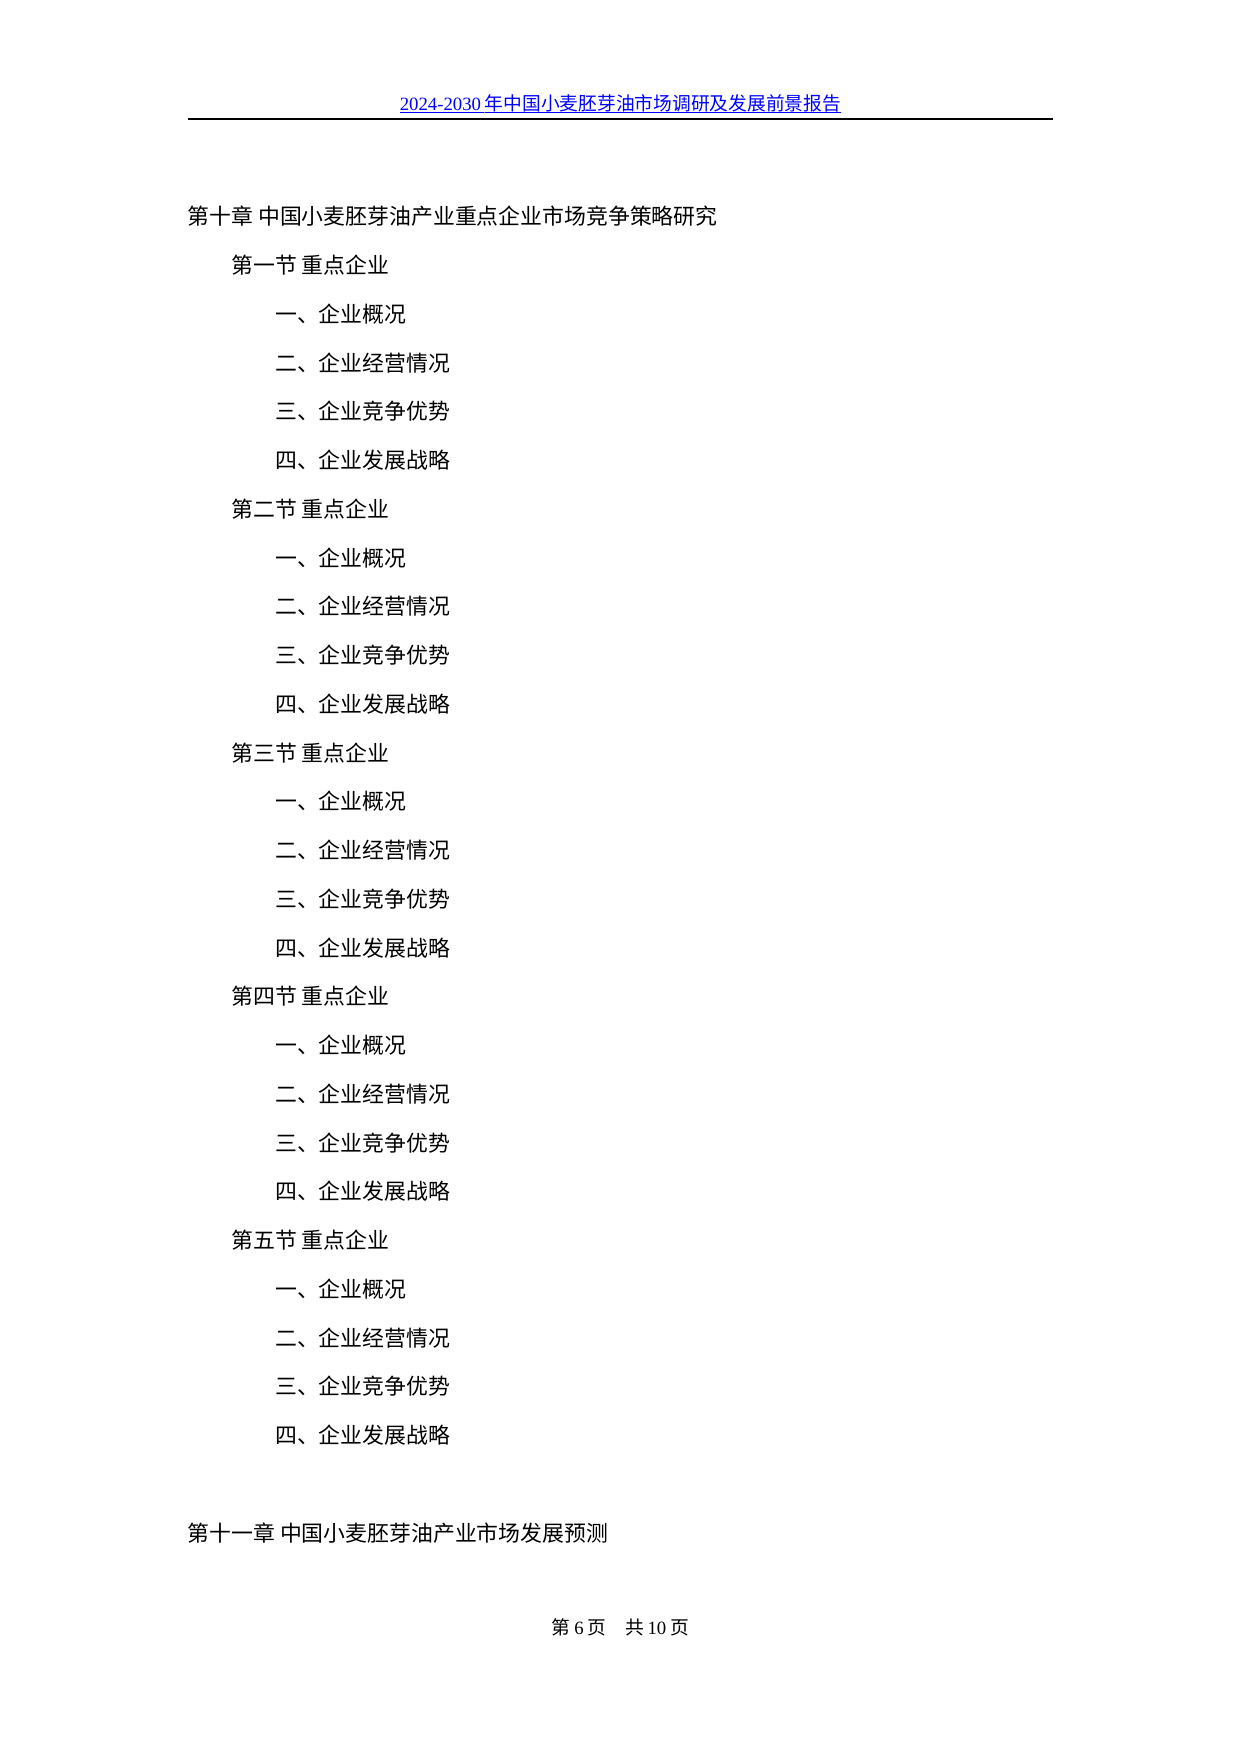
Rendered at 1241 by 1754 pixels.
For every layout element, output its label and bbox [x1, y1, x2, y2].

text [187, 150, 1053, 1548]
